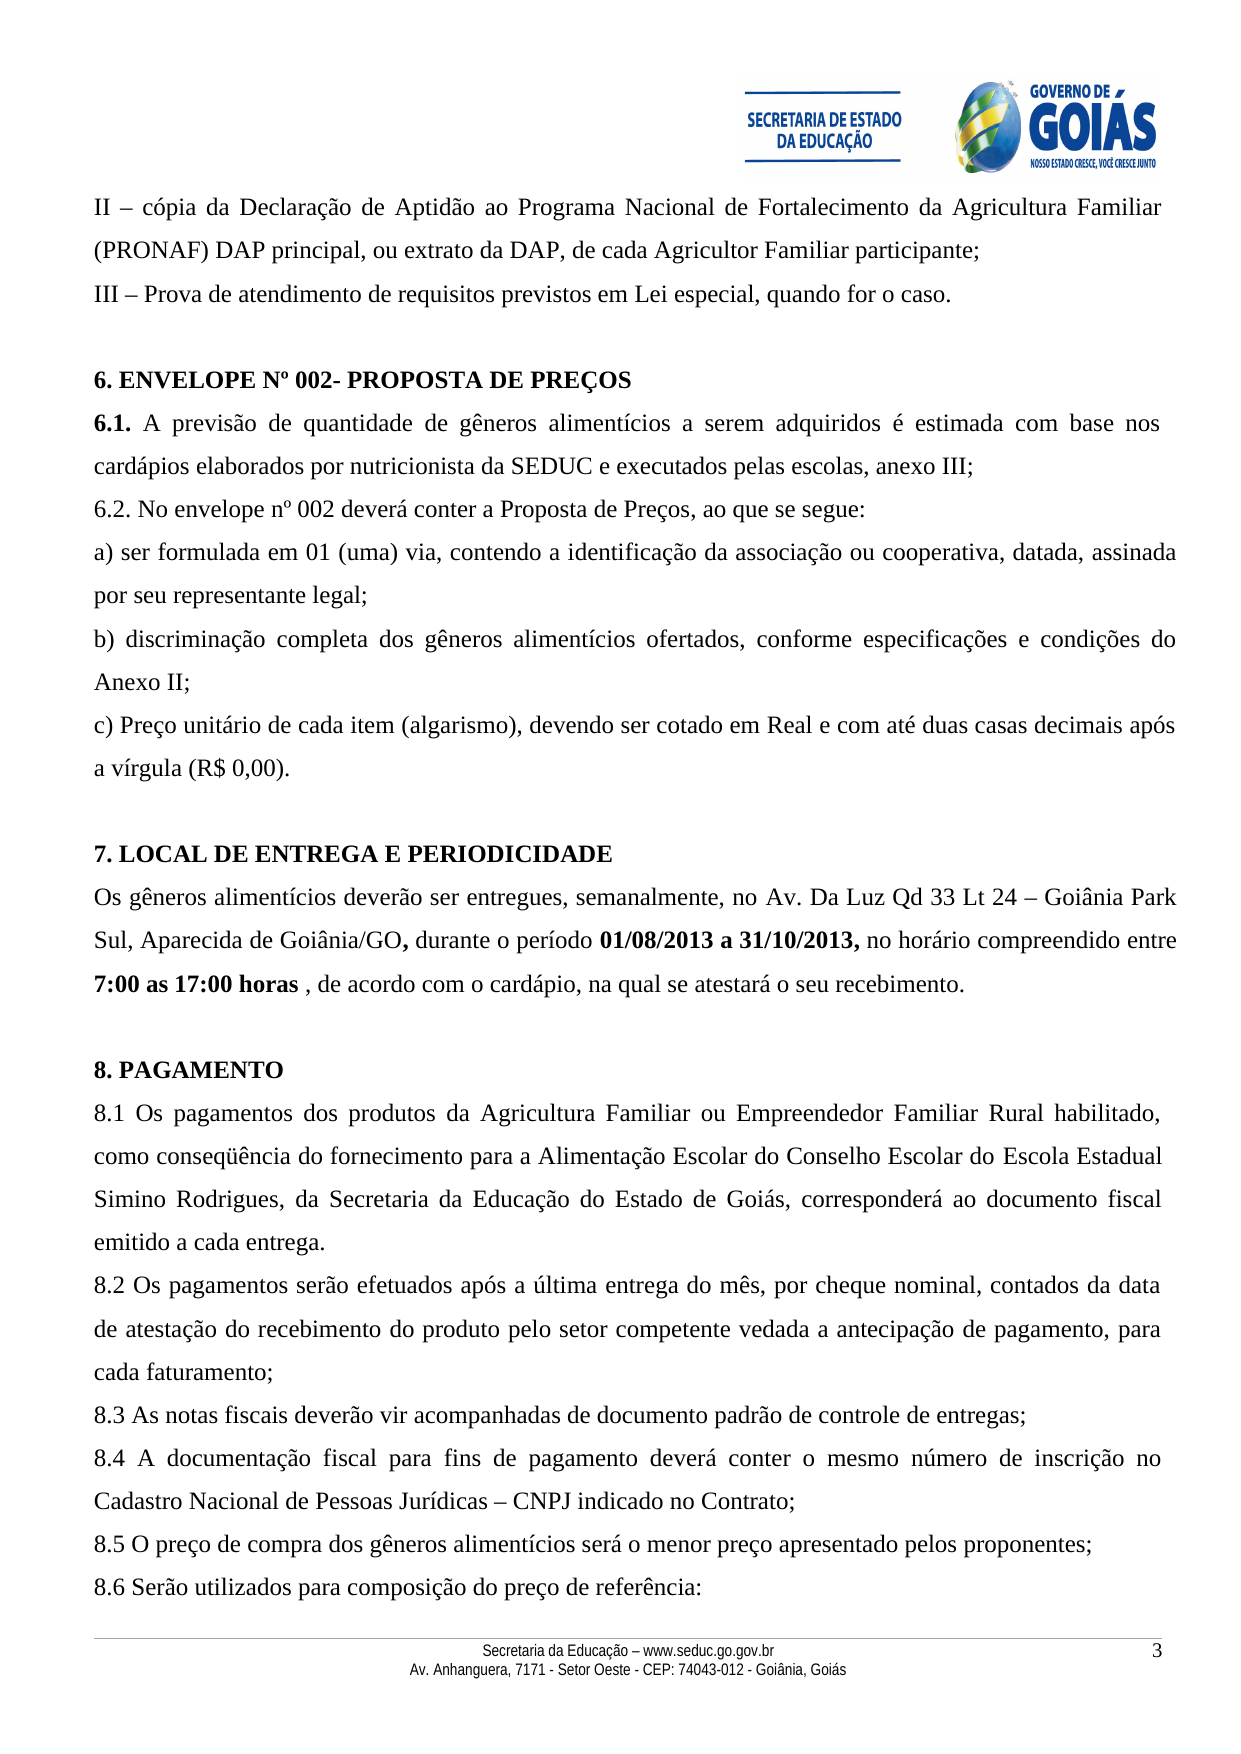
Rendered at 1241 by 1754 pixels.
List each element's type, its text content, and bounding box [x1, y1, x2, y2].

text 7. LOCAL DE ENTREGA E PERIODICIDADE [94, 839, 1177, 868]
text c) Preço unitário de cada item (algarismo), devendo ser cotado em Real e com até duas casas decimais após a vírgula (R$ 0,00). [94, 710, 1177, 782]
text b) discriminação completa dos gêneros alimentícios ofertados, conforme especificações e condições do Anexo II; [94, 624, 1177, 696]
text documentação fiscal para fins de pagamento deverá conter o mesmo número de inscrição no Cadastro Nacional de Pessoas Jurídicas – CNPJ indicado no Contrato; [94, 1443, 1162, 1515]
text 6.2. No envelope nº 002 deverá conter a Proposta de Preços, ao que se segue: [94, 494, 1177, 523]
text 8. PAGAMENTO [94, 1055, 1177, 1084]
text II – cópia da Declaração de Aptidão ao Programa Nacional de Fortalecimento da Agricultura Familiar (PRONAF) DAP principal, ou extrato da DAP, de cada Agricultor Familiar participante; [94, 192, 1162, 264]
text 8.3 As notas fiscais deverão vir acompanhadas de documento padrão de controle de entregas; [94, 1400, 1162, 1429]
text 8.2 Os pagamentos serão efetuados após a última entrega do mês, por cheque nominal, contados da data de atestação do recebimento do produto pelo setor competente vedada a antecipação de pagamento, para cada faturamento; [94, 1271, 1162, 1386]
text Os gêneros alimentícios deverão ser entregues, semanalmente, no Av. Da Luz Qd 33 Lt 24 – Goiânia Park Sul, Aparecida de Goiânia/GO, durante o período 01/08/2013 a 31/10/2013, no horário compreendido entre 7:00 as 17:00 horas , de acordo com o cardápio, na qual se atestará o seu recebimento. [94, 882, 1177, 997]
text 6. ENVELOPE Nº 002- PROPOSTA DE PREÇOS [94, 365, 1162, 394]
picture [739, 75, 1163, 179]
text a) ser formulada em 01 (uma) via, contendo a identificação da associação ou cooperativa, datada, assinada por seu representante legal; [94, 537, 1177, 609]
text 6.1. A previsão de quantidade de gêneros alimentícios a serem adquiridos é estimada com base nos cardápios elaborados por nutricionista da SEDUC e executados pelas escolas, anexo III; [94, 408, 1162, 480]
text 8.5 O preço de compra dos gêneros alimentícios será o menor preço apresentado pelos proponentes; [94, 1529, 1162, 1558]
text 8.6 Serão utilizados para composição do preço de referência: [94, 1572, 1162, 1601]
text III – Prova de atendimento de requisitos previstos em Lei especial, quando for o caso. [94, 279, 1162, 307]
text 8.1 Os pagamentos dos produtos da Agricultura Familiar ou Empreendedor Familiar Rural habilitado, como conseqüência do fornecimento para a Alimentação Escolar do Conselho Escolar do Escola Estadual Simino Rodrigues, da Secretaria da Educação do Estado de Goiás, corresponderá ao documento fiscal emitido a cada entrega. [94, 1098, 1162, 1256]
